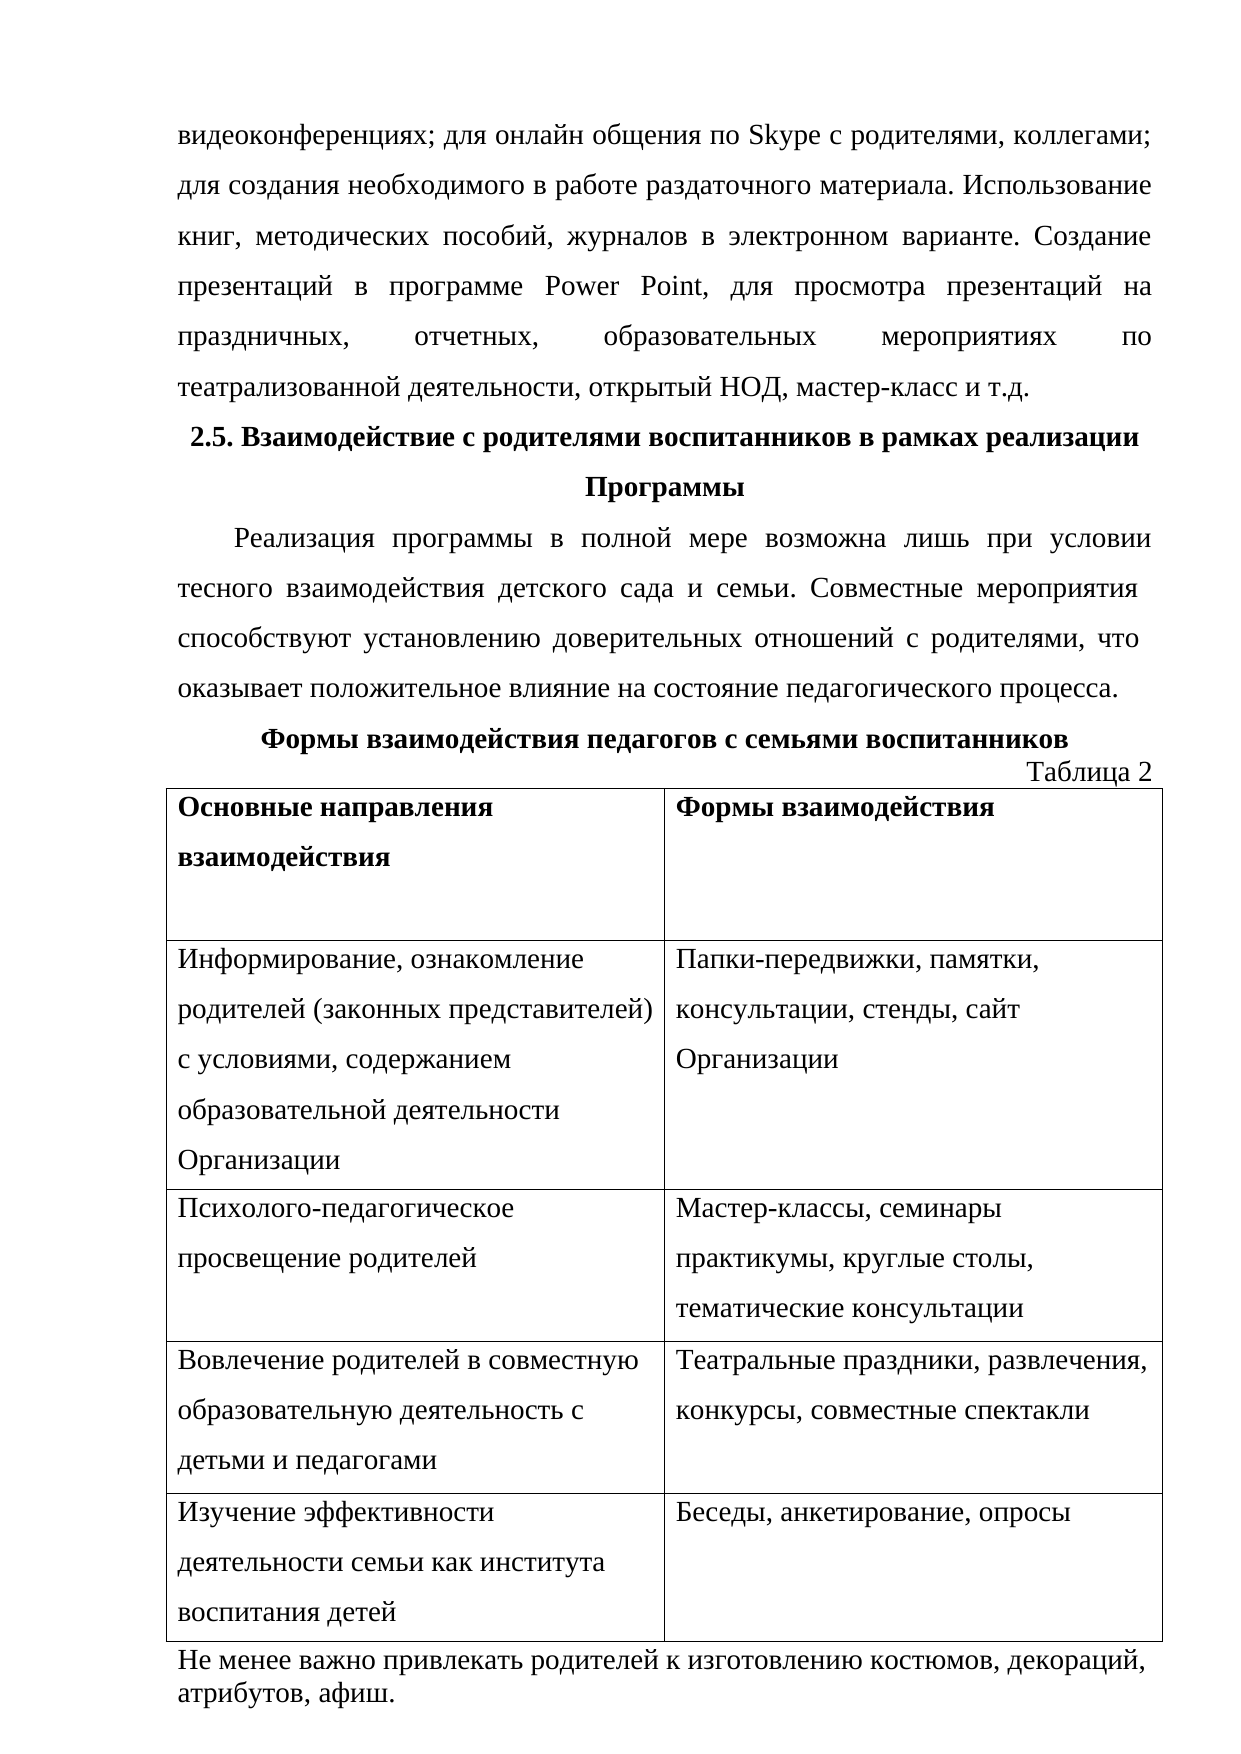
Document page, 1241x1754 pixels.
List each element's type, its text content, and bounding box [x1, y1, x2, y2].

table_cell Психолого-педагогическое просвещение родителей [167, 1190, 664, 1341]
text Не менее важно привлекать родителей к изготовлению костюмов, декораций, [177, 1642, 1152, 1676]
text Формы взаимодействия педагогов с семьями воспитанников [177, 721, 1152, 754]
text Таблица 2 [177, 754, 1152, 788]
text Реализация программы в полной мере возможна лишь при условии тесного взаимодействия детского сада и семьи. Совместные мероприятия способствуют установлению доверительных отношений с родителями, что оказывает положительное влияние на состояние педагогического процесса. [177, 520, 1152, 704]
text 2.5. Взаимодействие с родителями воспитанников в рамках реализации Программы [177, 419, 1152, 503]
table_header Основные направления взаимодействия [167, 789, 664, 940]
table_header Формы взаимодействия [665, 789, 1162, 940]
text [177, 117, 1152, 402]
table_cell Вовлечение родителей в совместную образовательную деятельность с детьми и педагогами [167, 1342, 664, 1493]
table_cell Информирование, ознакомление родителей (законных представителей) с условиями, содержанием образовательной деятельности Организации [167, 941, 664, 1189]
table_cell Беседы, анкетирование, опросы [665, 1494, 1162, 1641]
table_cell Театральные праздники, развлечения, конкурсы, совместные спектакли [665, 1342, 1162, 1493]
text атрибутов, афиш. [177, 1676, 1152, 1709]
table_cell Папки-передвижки, памятки, консультации, стенды, сайт Организации [665, 941, 1162, 1189]
table_cell Изучение эффективности деятельности семьи как института воспитания детей [167, 1494, 664, 1641]
table_cell Мастер-классы, семинары практикумы, круглые столы, тематические консультации [665, 1190, 1162, 1341]
